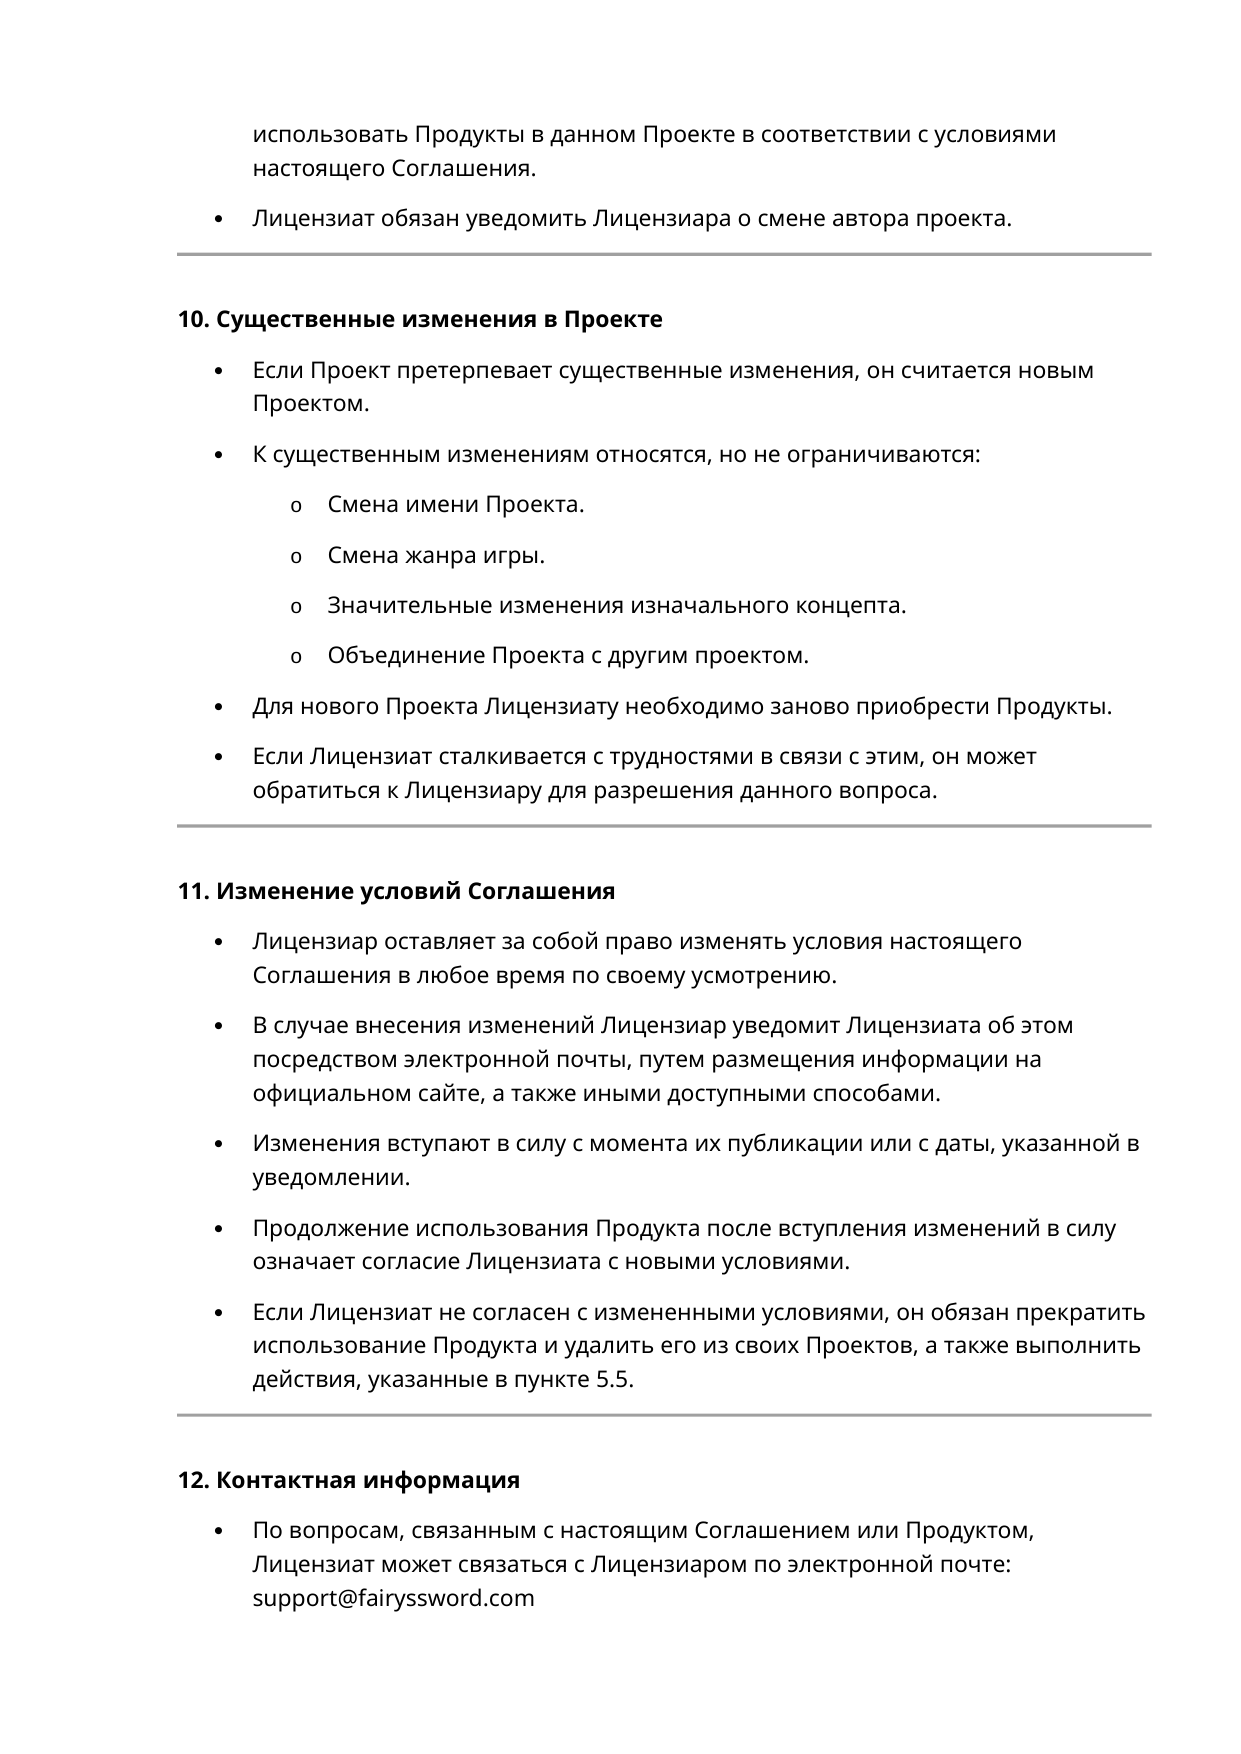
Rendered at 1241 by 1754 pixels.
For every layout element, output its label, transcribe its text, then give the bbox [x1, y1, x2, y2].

text 10. Существенные изменения в Проекте [177, 303, 1152, 334]
list Изменения вступают в силу с момента их публикации или с даты, указанной в уведомлении. [215, 1127, 1152, 1192]
list Значительные изменения изначального концепта. [290, 589, 1152, 620]
list Если Лицензиат сталкивается с трудностями в связи с этим, он может обратиться к Лицензиару для разрешения данного вопроса. [215, 740, 1152, 805]
list Лицензиат обязан уведомить Лицензиара о смене автора проекта. [215, 202, 1152, 233]
text 11. Изменение условий Соглашения [177, 875, 1152, 906]
list По вопросам, связанным с настоящим Соглашением или Продуктом, Лицензиат может связаться с Лицензиаром по электронной почте: support@fairyssword.com [215, 1514, 1152, 1613]
list Если Лицензиат не согласен с измененными условиями, он обязан прекратить использование Продукта и удалить его из своих Проектов, а также выполнить действия, указанные в пункте 5.5. [215, 1296, 1152, 1394]
list Лицензиар оставляет за собой право изменять условия настоящего Соглашения в любое время по своему усмотрению. [215, 925, 1152, 990]
list Объединение Проекта с другим проектом. [290, 639, 1152, 671]
list В случае внесения изменений Лицензиар уведомит Лицензиата об этом посредством электронной почты, путем размещения информации на официальном сайте, а также иными доступными способами. [215, 1009, 1152, 1108]
text 12. Контактная информация [177, 1464, 1152, 1495]
list Смена имени Проекта. [290, 488, 1152, 519]
list К существенным изменениям относятся, но не ограничиваются: [215, 438, 1152, 469]
list Смена жанра игры. [290, 538, 1152, 570]
list Если Проект претерпевает существенные изменения, он считается новым Проектом. [215, 353, 1152, 418]
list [215, 118, 1152, 183]
list Продолжение использования Продукта после вступления изменений в силу означает согласие Лицензиата с новыми условиями. [215, 1211, 1152, 1276]
list Для нового Проекта Лицензиату необходимо заново приобрести Продукты. [215, 690, 1152, 721]
